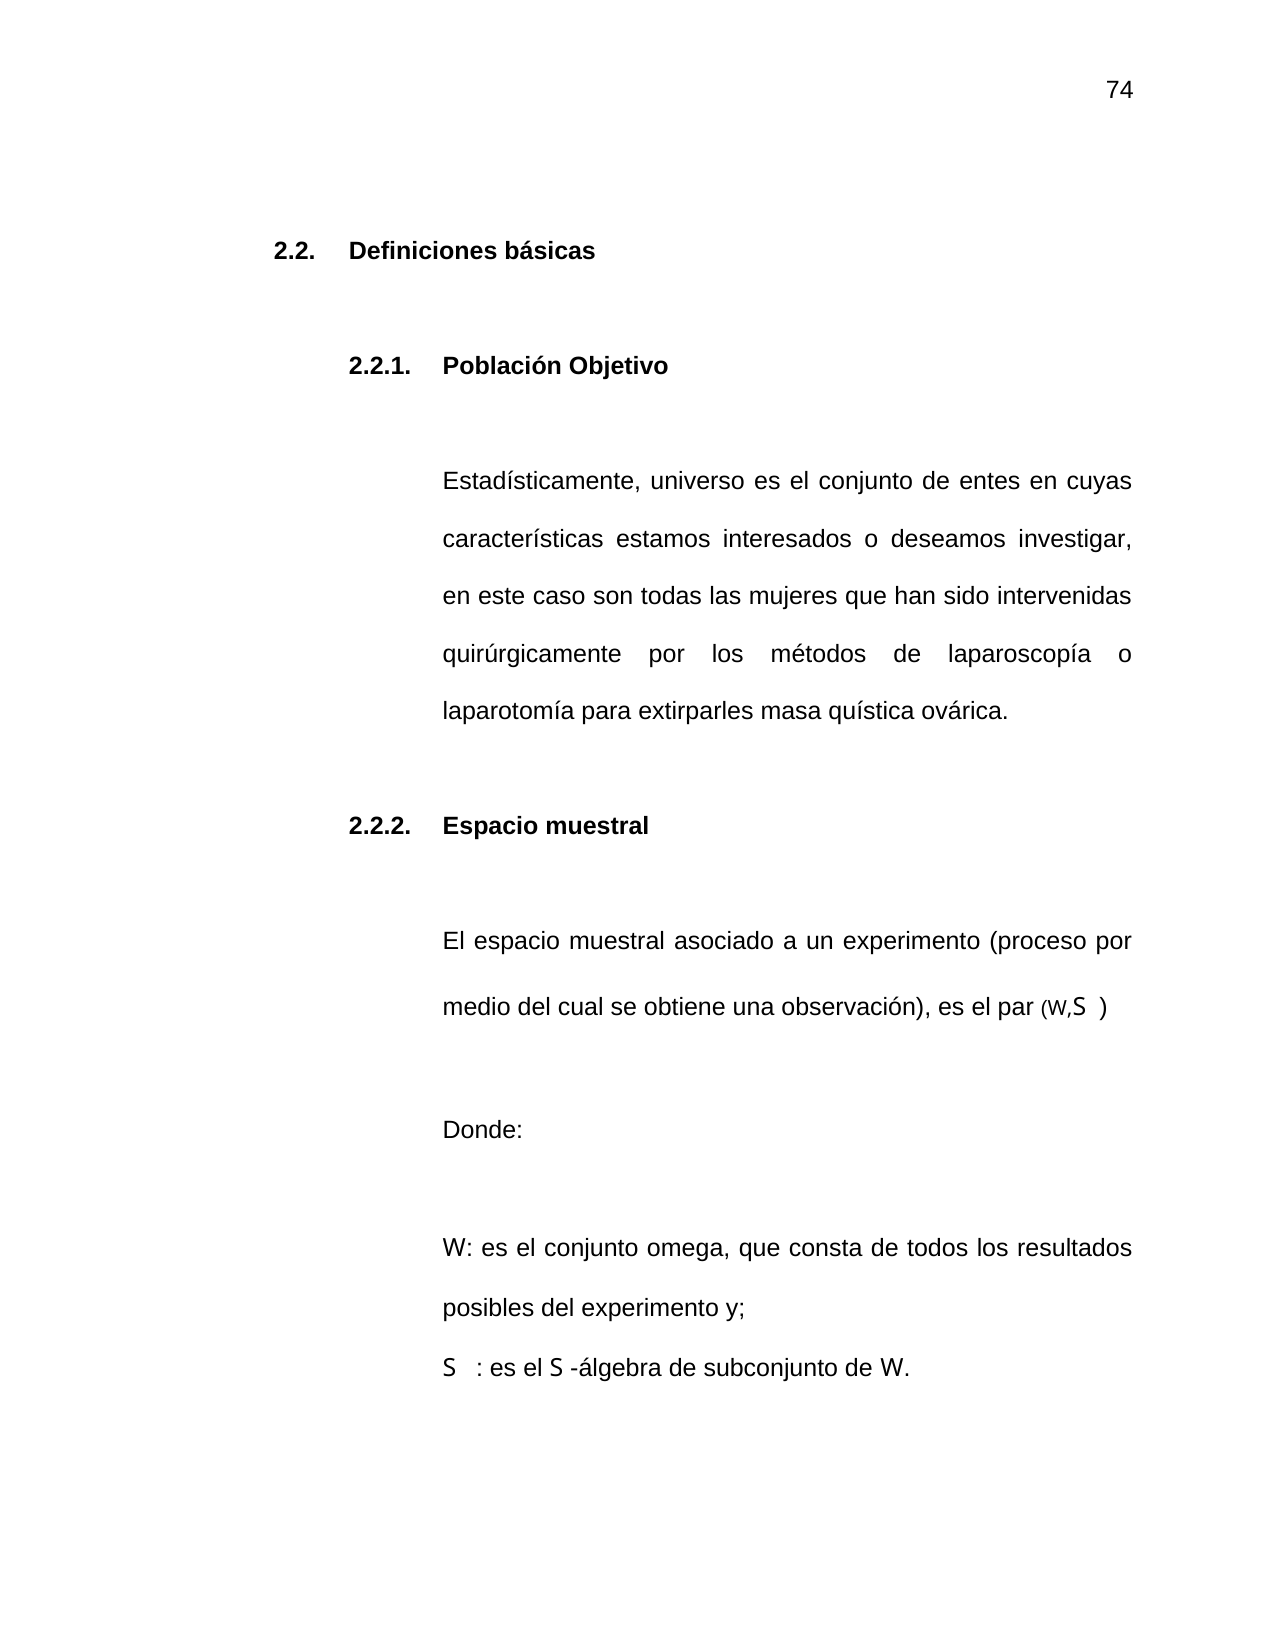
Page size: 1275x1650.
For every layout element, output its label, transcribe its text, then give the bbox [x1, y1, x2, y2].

text 2.2. Definiciones básicas [274, 236, 1133, 265]
text Estadísticamente, universo es el conjunto de entes en cuyas características estamos interesados o deseamos investigar, en este caso son todas las mujeres que han sido intervenidas quirúrgicamente por los métodos de laparoscopía o laparotomía para extirparles masa quística ovárica. [442, 466, 1133, 725]
text S : es el S -álgebra de subconjunto de W. [349, 1350, 1133, 1384]
text Donde: [442, 1115, 1133, 1143]
text El espacio muestral asociado a un experimento (proceso por medio del cual se obtiene una observación), es el par (W,S ) [442, 926, 1133, 1023]
text W: es el conjunto omega, que consta de todos los resultados posibles del experimento y; [442, 1230, 1133, 1321]
text 2.2.2. Espacio muestral [349, 811, 1133, 840]
text 2.2.1. Población Objetivo [349, 351, 1133, 380]
